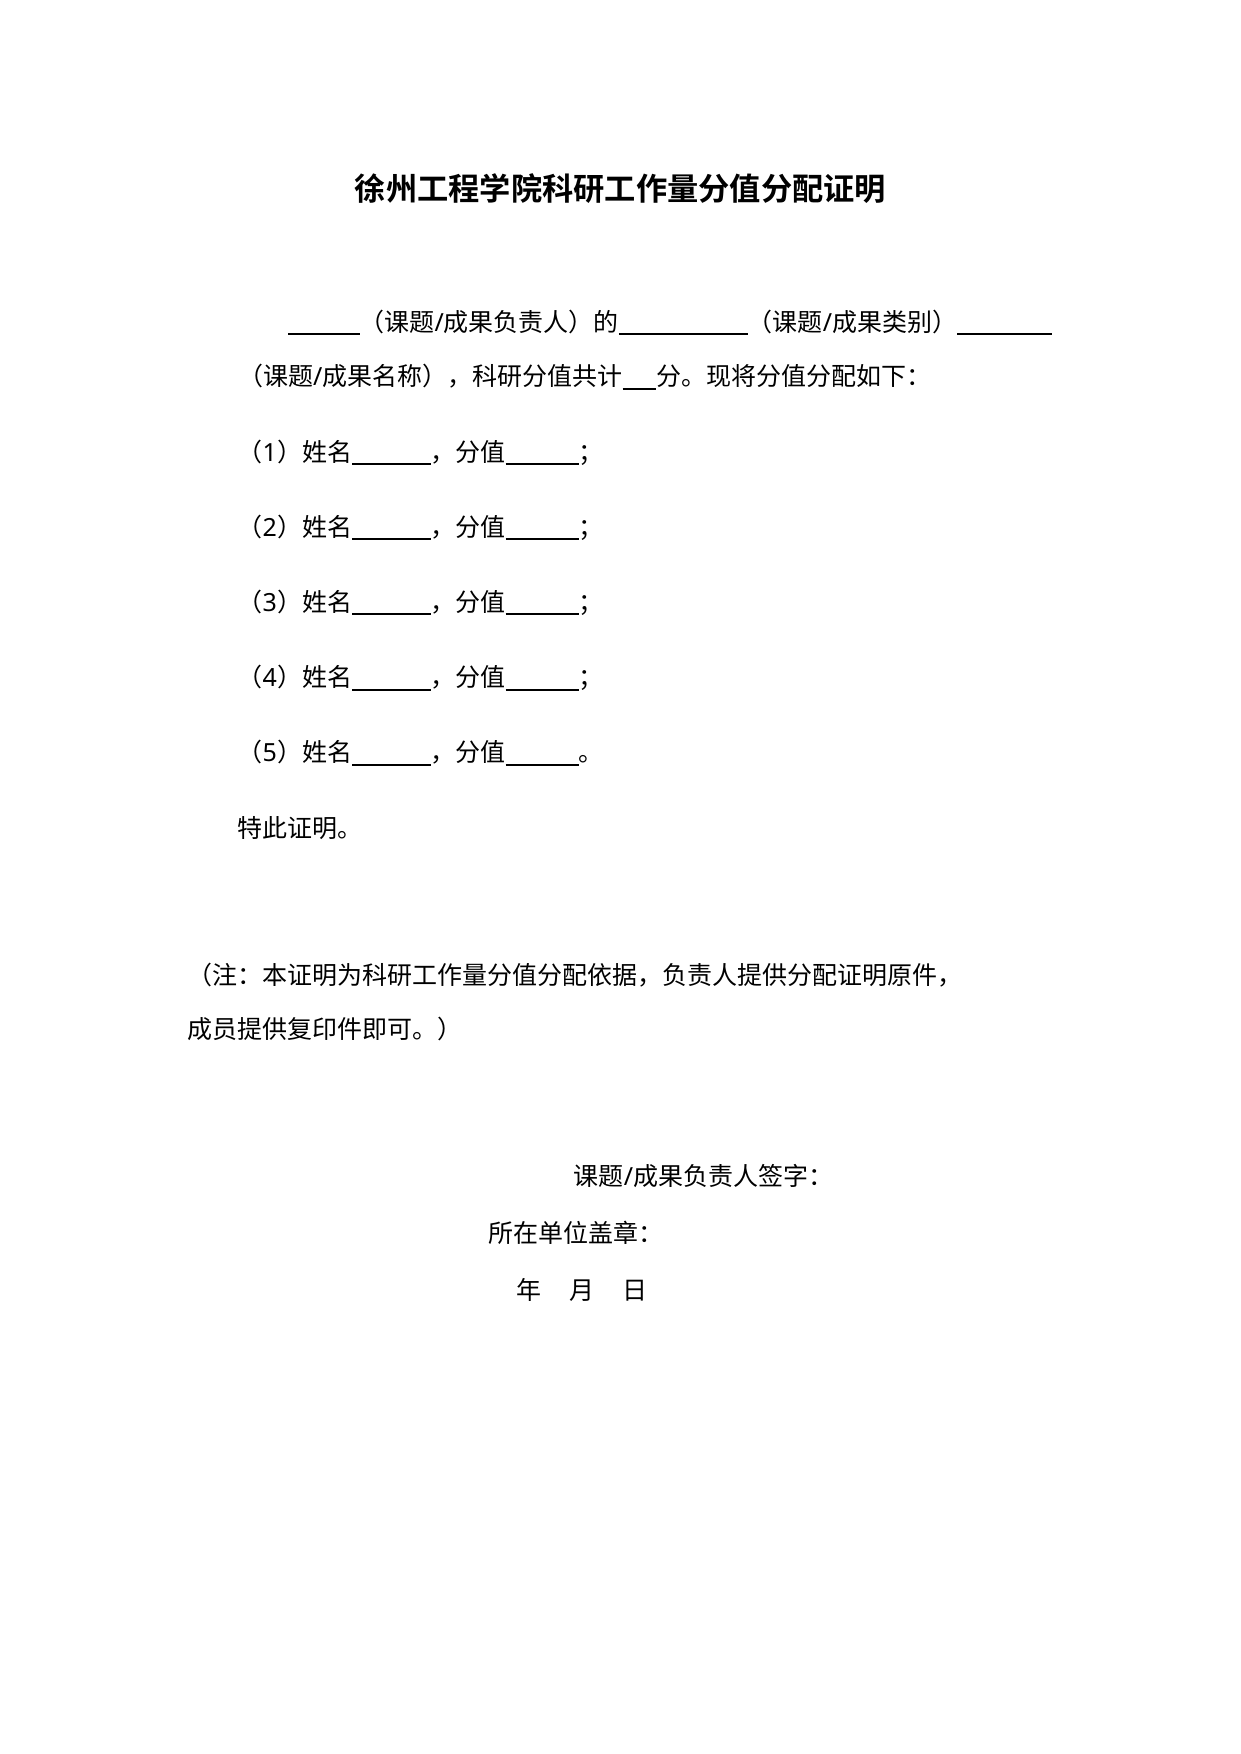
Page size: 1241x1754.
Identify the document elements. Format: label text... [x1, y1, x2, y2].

text 徐州工程学院科研工作量分值分配证明 [187, 164, 1053, 210]
text （4）姓名 ，分值 ； [187, 658, 1053, 694]
text （1）姓名 ，分值 ； [187, 432, 1053, 468]
text （2）姓名 ，分值 ； [187, 507, 1053, 543]
text 年 月 日 [187, 1271, 782, 1307]
text （课题/成果负责人）的 （课题/成果类别） （课题/成果名称），科研分值共计 分。现将分值分配如下： [238, 302, 1053, 393]
text 所在单位盖章： [187, 1214, 782, 1250]
text （3）姓名 ，分值 ； [187, 582, 1053, 619]
text 课题/成果负责人签字： [187, 1157, 833, 1193]
text （注：本证明为科研工作量分值分配依据，负责人提供分配证明原件，成员提供复印件即可。） [187, 955, 969, 1046]
text （5）姓名 ，分值 。 [187, 733, 1053, 769]
text 特此证明。 [187, 808, 1053, 844]
